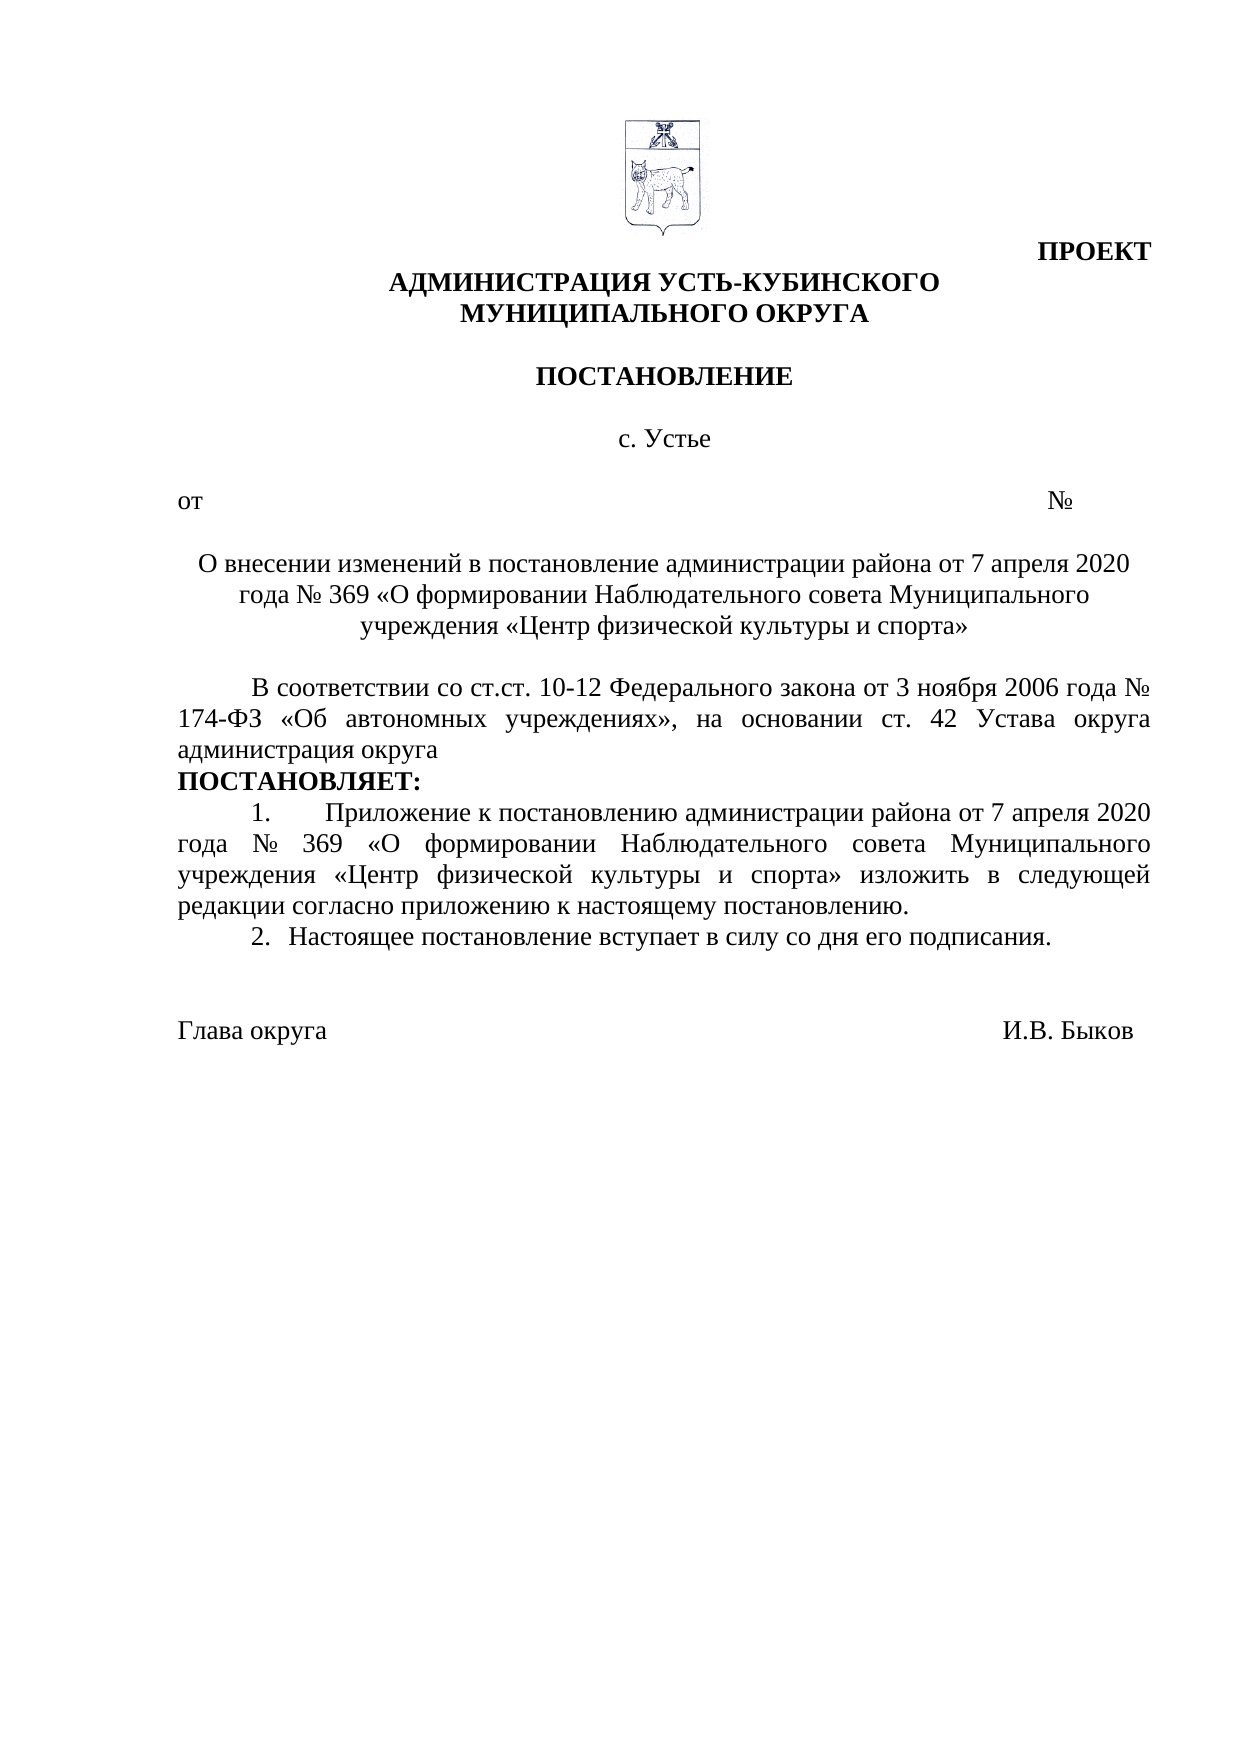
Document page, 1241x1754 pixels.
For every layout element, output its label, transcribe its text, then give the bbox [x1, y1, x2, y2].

text с. Устье [177, 422, 1152, 453]
list Настоящее постановление вступает в силу со дня его подписания. [251, 921, 1152, 952]
list Приложение к постановлению администрации района от 7 апреля 2020 года № 369 «О формировании Наблюдательного совета Муниципального учреждения «Центр физической культуры и спорта» изложить в следующей редакции согласно приложению к настоящему постановлению. [177, 796, 1152, 921]
picture [619, 118, 710, 236]
text МУНИЦИПАЛЬНОГО ОКРУГА [177, 298, 1152, 329]
text АДМИНИСТРАЦИЯ УСТЬ-КУБИНСКОГО [177, 266, 1152, 298]
text ПРОЕКТ [177, 235, 1152, 266]
text от № [177, 484, 1152, 516]
text В соответствии со ст.ст. 10-12 Федерального закона от 3 ноября 2006 года № 174-ФЗ «Об автономных учреждениях», на основании ст. 42 Устава округа администрация округа [177, 671, 1152, 765]
text ПОСТАНОВЛЕНИЕ [177, 360, 1152, 391]
text Глава округа И.В. Быков [177, 1014, 1152, 1045]
text ПОСТАНОВЛЯЕТ: [177, 765, 1152, 796]
text О внесении изменений в постановление администрации района от 7 апреля 2020 года № 369 «О формировании Наблюдательного совета Муниципального учреждения «Центр физической культуры и спорта» [177, 547, 1152, 640]
